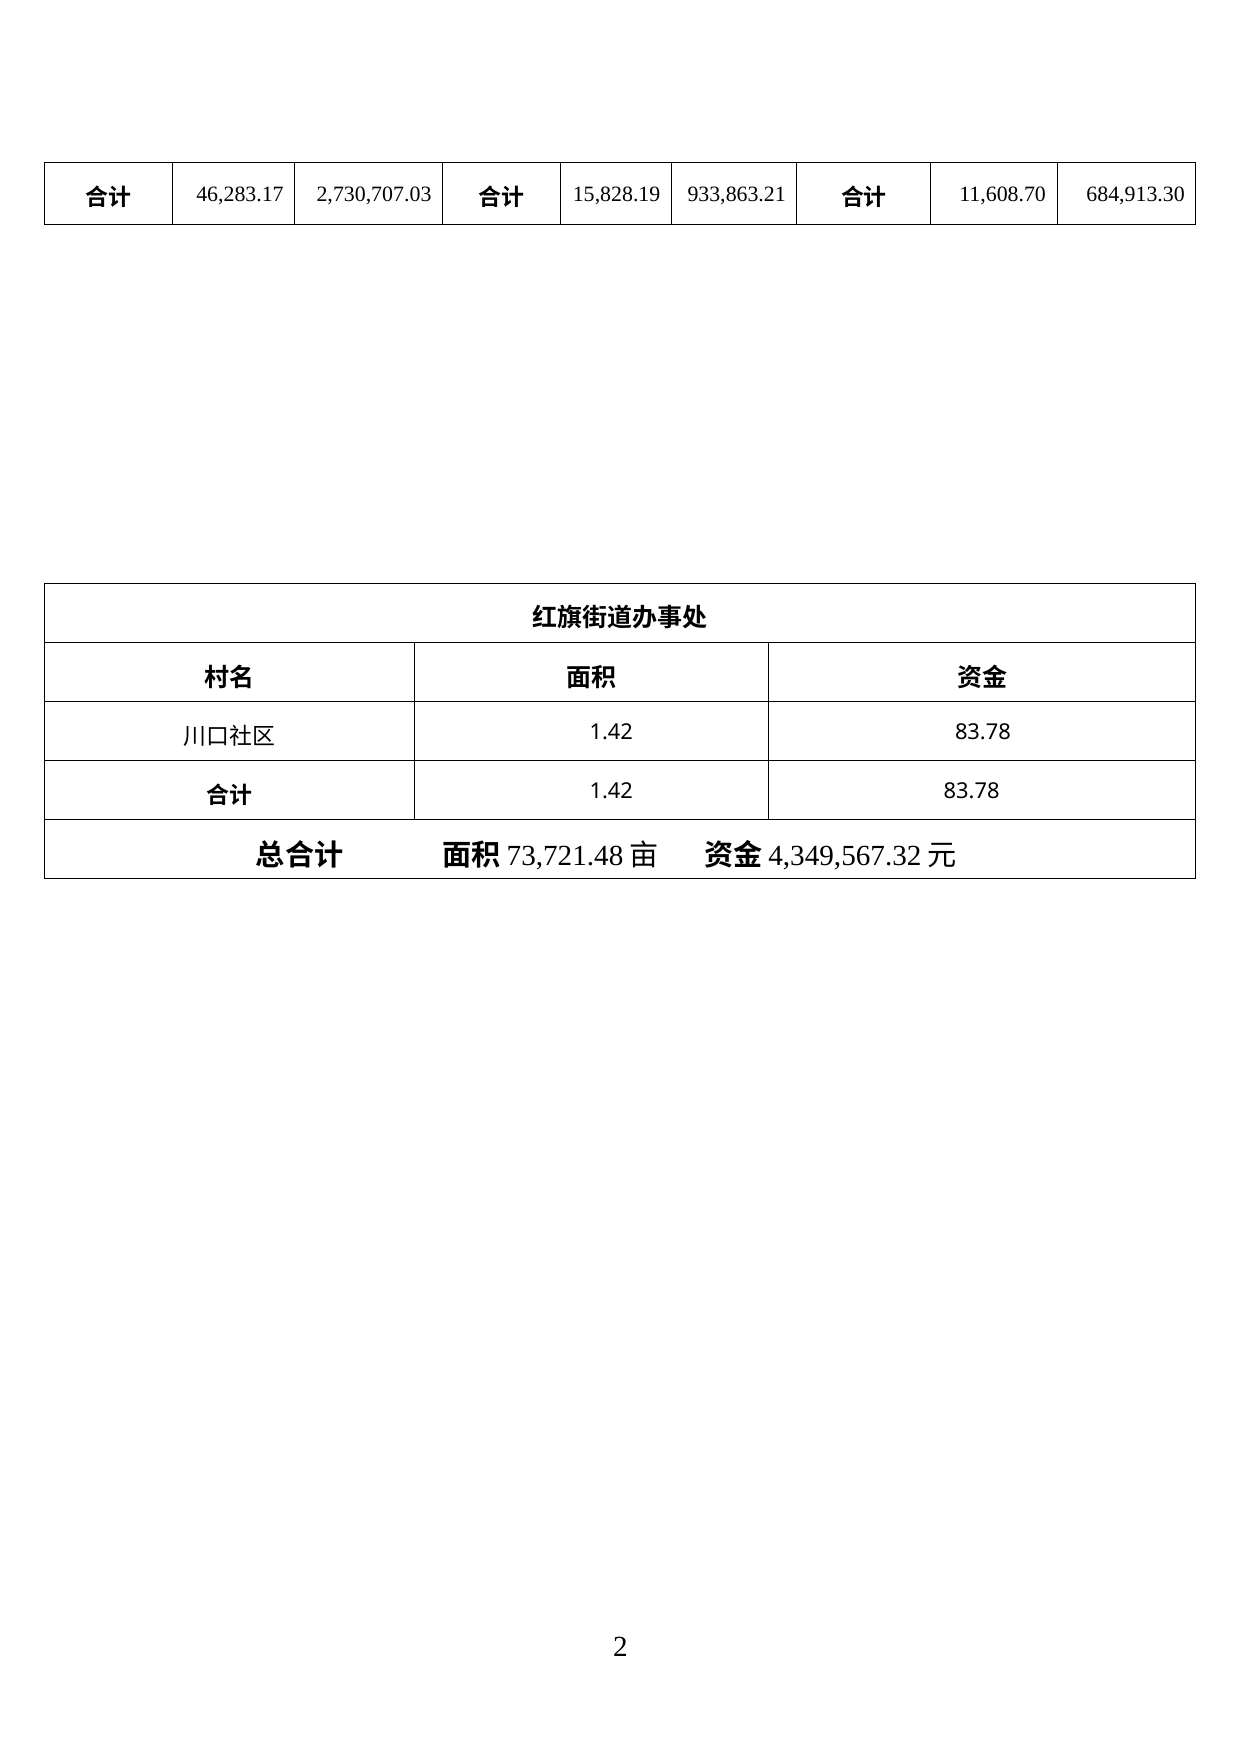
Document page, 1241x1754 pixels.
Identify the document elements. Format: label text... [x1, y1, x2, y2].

table_cell 合计 [45, 761, 414, 819]
table_cell 总合计 面积73,721.48亩 资金4,349,567.32元 [45, 820, 1195, 878]
table_cell 11,608.70 [931, 163, 1057, 224]
table_cell 川口社区 [45, 702, 414, 760]
table_header 红旗街道办事处 [45, 584, 1195, 642]
table_cell 83.78 [769, 702, 1195, 760]
table_cell 933,863.21 [672, 163, 796, 224]
table_cell 资金 [769, 643, 1195, 701]
table_cell 2,730,707.03 [295, 163, 442, 224]
table_cell 合计 [797, 163, 930, 224]
table_cell 83.78 [769, 761, 1195, 819]
table_cell 合计 [45, 163, 172, 224]
table_cell 村名 [45, 643, 414, 701]
table_cell 46,283.17 [173, 163, 294, 224]
table_cell 合计 [443, 163, 560, 224]
table_cell 684,913.30 [1058, 163, 1195, 224]
table_cell 1.42 [415, 761, 768, 819]
table_cell 15,828.19 [561, 163, 671, 224]
table_cell 面积 [415, 643, 768, 701]
table_cell 1.42 [415, 702, 768, 760]
